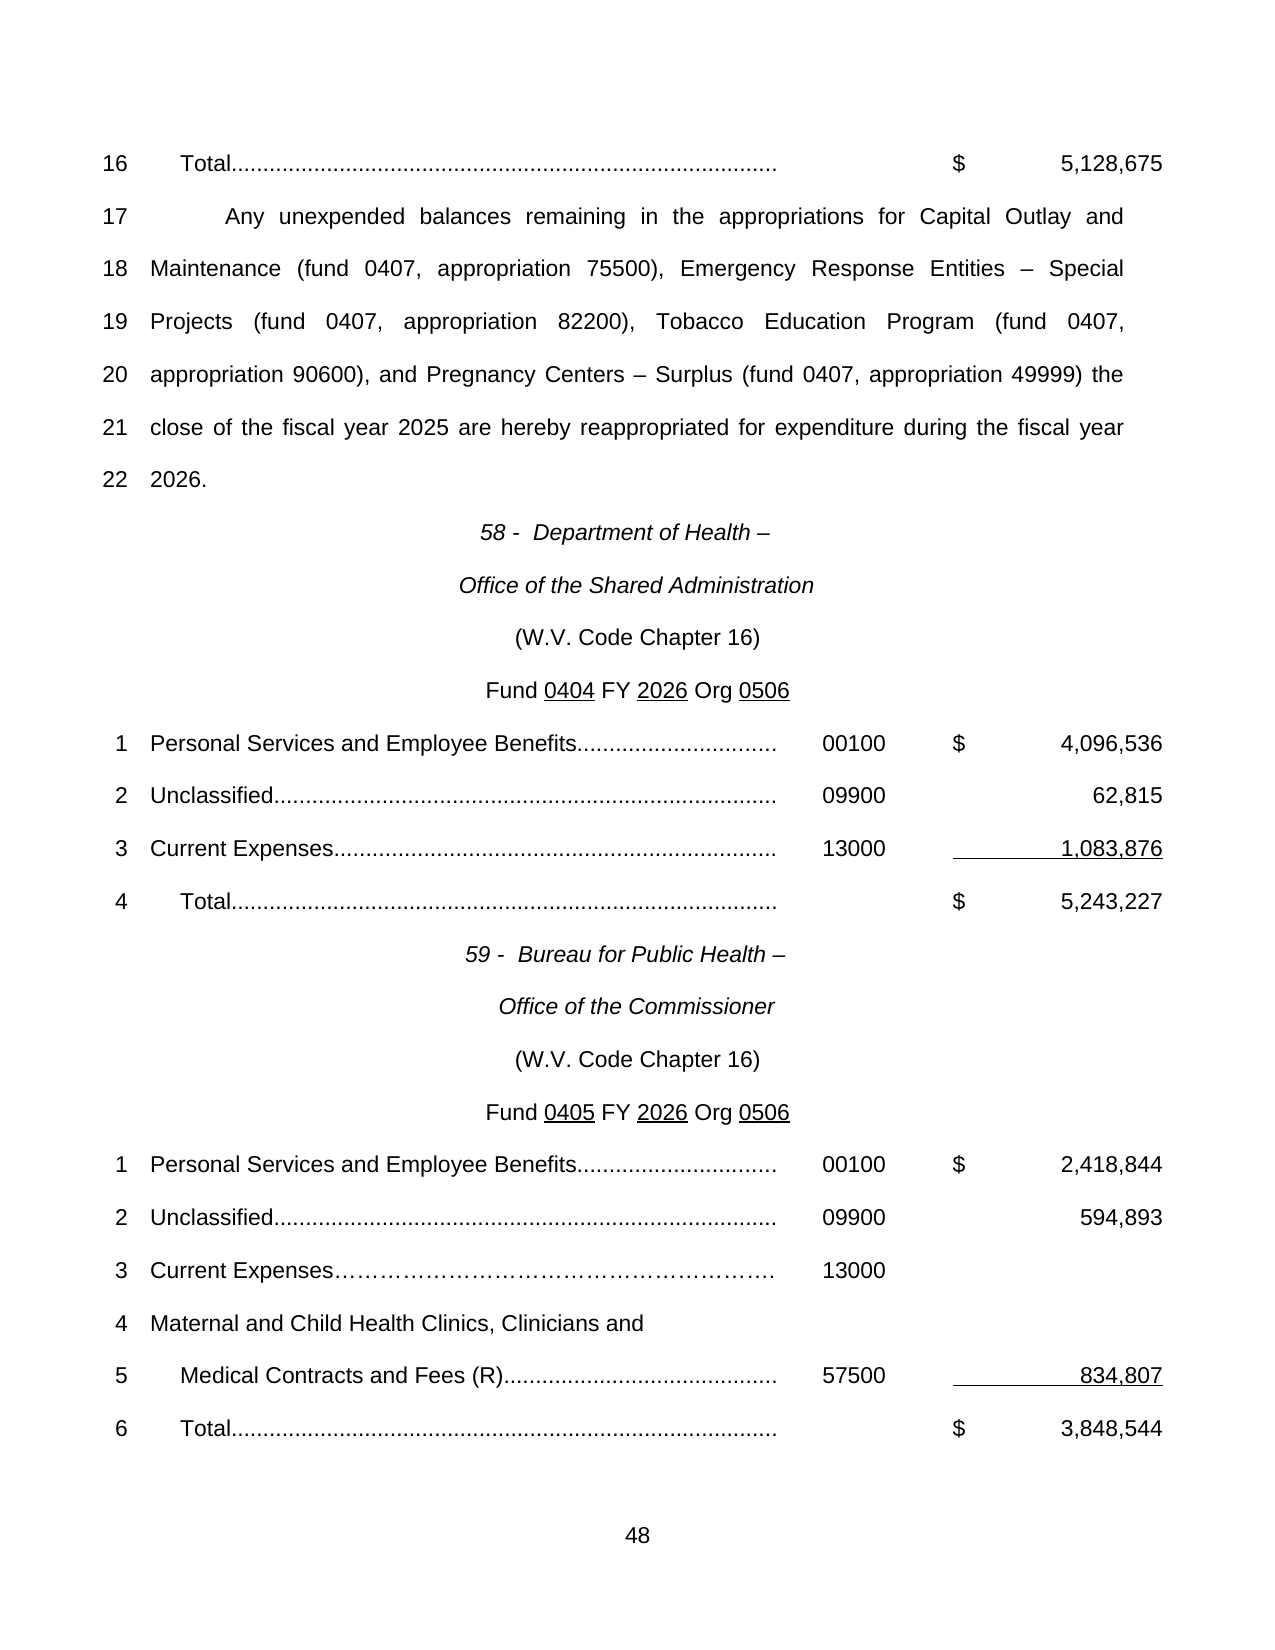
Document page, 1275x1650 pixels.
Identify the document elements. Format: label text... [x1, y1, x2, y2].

text Personal Services and Employee Benefits 00100 $ 4,096,536 [150, 730, 1125, 756]
text Unclassified 09900 594,893 [150, 1204, 1125, 1231]
list Department of Health – [150, 519, 1125, 545]
text Fund 0405 FY 2026 Org 0506 [150, 1099, 1125, 1125]
text Total $ 5,243,227 [150, 888, 1125, 914]
text Personal Services and Employee Benefits 00100 $ 2,418,844 [150, 1151, 1125, 1178]
text Fund 0404 FY 2026 Org 0506 [150, 677, 1125, 703]
text (W.V. Code Chapter 16) [150, 1046, 1125, 1072]
text Medical Contracts and Fees (R) 57500 834,807 [150, 1362, 1125, 1389]
text (W.V. Code Chapter 16) [150, 624, 1125, 651]
text Unclassified 09900 62,815 [150, 782, 1125, 809]
text Current Expenses 13000 1,083,876 [150, 835, 1125, 862]
list Bureau for Public Health – [150, 941, 1125, 967]
text Total $ 5,128,675 [150, 150, 1125, 176]
text Office of the Commissioner [150, 993, 1125, 1020]
text Total $ 3,848,544 [150, 1415, 1125, 1441]
text Office of the Shared Administration [150, 572, 1125, 598]
text Maternal and Child Health Clinics, Clinicians and [150, 1309, 1125, 1336]
text Any unexpended balances remaining in the appropriations for Capital Outlay and Maintenance (fund 0407, appropriation 75500), Emergency Response Entities – Special Projects (fund 0407, appropriation 82200), Tobacco Education Program (fund 0407, appropriation 90600), and Pregnancy Centers – Surplus (fund 0407, appropriation 49999) the close of the fiscal year 2025 are hereby reappropriated for expenditure during the fiscal year 2026. [150, 203, 1125, 493]
text Current Expenses…………………………………………………. 13000 0 [150, 1257, 1125, 1283]
